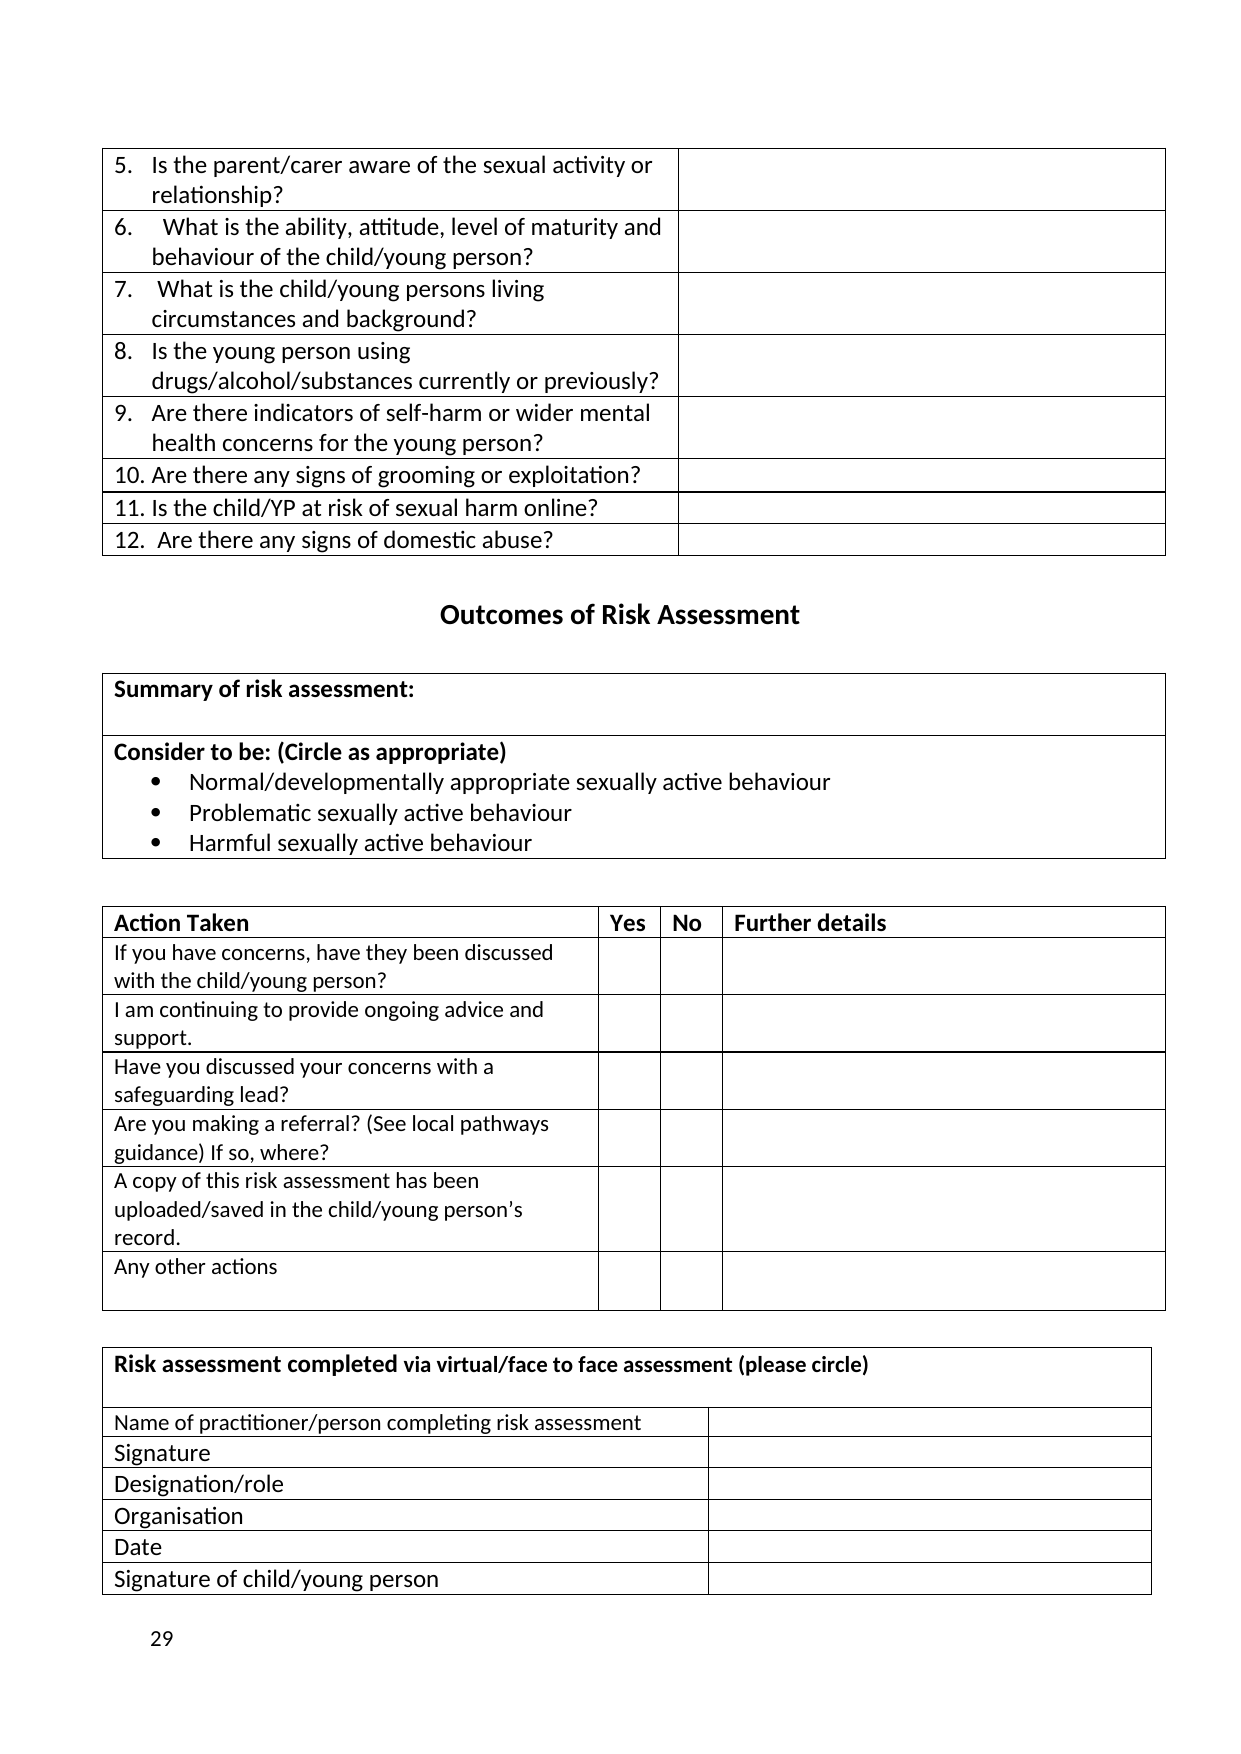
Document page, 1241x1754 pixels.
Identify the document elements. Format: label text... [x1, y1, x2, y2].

table_cell [661, 1252, 722, 1310]
table_cell What is the child/young persons living circumstances and background? [103, 273, 678, 334]
table_cell [661, 938, 722, 994]
table_cell [599, 1053, 660, 1108]
table_cell [679, 149, 1165, 210]
table_cell [679, 335, 1165, 396]
table_cell Consider to be: (Circle as appropriate) Normal/developmentally appropriate sexually active behaviour Problematic sexually active behaviour Harmful sexually active behaviour [103, 736, 1165, 858]
table_cell [709, 1500, 1151, 1530]
table_cell [723, 1110, 1165, 1166]
table_cell [723, 1053, 1165, 1108]
table_cell [679, 397, 1165, 458]
table_cell Are there any signs of domestic abuse? [103, 524, 678, 554]
table_header Action Taken [103, 907, 598, 937]
table_header Summary of risk assessment: [103, 674, 1165, 735]
table_cell Is the child/YP at risk of sexual harm online? [103, 493, 678, 523]
table_header No [661, 907, 722, 937]
table_cell [599, 1252, 660, 1310]
table_cell Signature [103, 1437, 708, 1467]
table_cell [599, 1167, 660, 1251]
table_cell [661, 995, 722, 1051]
table_cell Is the parent/carer aware of the sexual activity or relationship? [103, 149, 678, 210]
table_cell [661, 1167, 722, 1251]
table_cell [679, 273, 1165, 334]
table_cell Name of practitioner/person completing risk assessment [103, 1408, 708, 1436]
table_cell If you have concerns, have they been discussed with the child/young person? [103, 938, 598, 994]
table_cell [709, 1408, 1151, 1436]
table_cell [723, 995, 1165, 1051]
table_cell Have you discussed your concerns with a safeguarding lead? [103, 1053, 598, 1108]
table_cell [679, 493, 1165, 523]
table_cell [661, 1053, 722, 1108]
table_cell Organisation [103, 1500, 708, 1530]
table_cell Date [103, 1531, 708, 1562]
table_cell [723, 938, 1165, 994]
table_cell Is the young person using drugs/alcohol/substances currently or previously? [103, 335, 678, 396]
table_cell [723, 1252, 1165, 1310]
table_cell [709, 1468, 1151, 1499]
table_cell [599, 938, 660, 994]
table_cell [599, 995, 660, 1051]
table_header Further details [723, 907, 1165, 937]
table_cell [709, 1437, 1151, 1467]
table_cell Are there any signs of grooming or exploitation? [103, 459, 678, 491]
text Outcomes of Risk Assessment [150, 596, 1090, 632]
table_cell Are you making a referral? (See local pathways guidance) If so, where? [103, 1110, 598, 1166]
table_cell Any other actions [103, 1252, 598, 1310]
table_cell [709, 1531, 1151, 1562]
table_cell Designation/role [103, 1468, 708, 1499]
table_cell Are there indicators of self-harm or wider mental health concerns for the young person? [103, 397, 678, 458]
table_cell What is the ability, attitude, level of maturity and behaviour of the child/young person? [103, 211, 678, 272]
table_cell [723, 1167, 1165, 1251]
table_header Risk assessment completed via virtual/face to face assessment (please circle) [103, 1348, 1151, 1407]
table_cell [661, 1110, 722, 1166]
table_cell I am continuing to provide ongoing advice and support. [103, 995, 598, 1051]
table_cell [709, 1563, 1151, 1593]
table_header Yes [599, 907, 660, 937]
table_cell [679, 211, 1165, 272]
table_cell A copy of this risk assessment has been uploaded/saved in the child/young person’s record. [103, 1167, 598, 1251]
table_cell [679, 524, 1165, 554]
table_cell [679, 459, 1165, 491]
table_cell Signature of child/young person [103, 1563, 708, 1593]
table_cell [599, 1110, 660, 1166]
